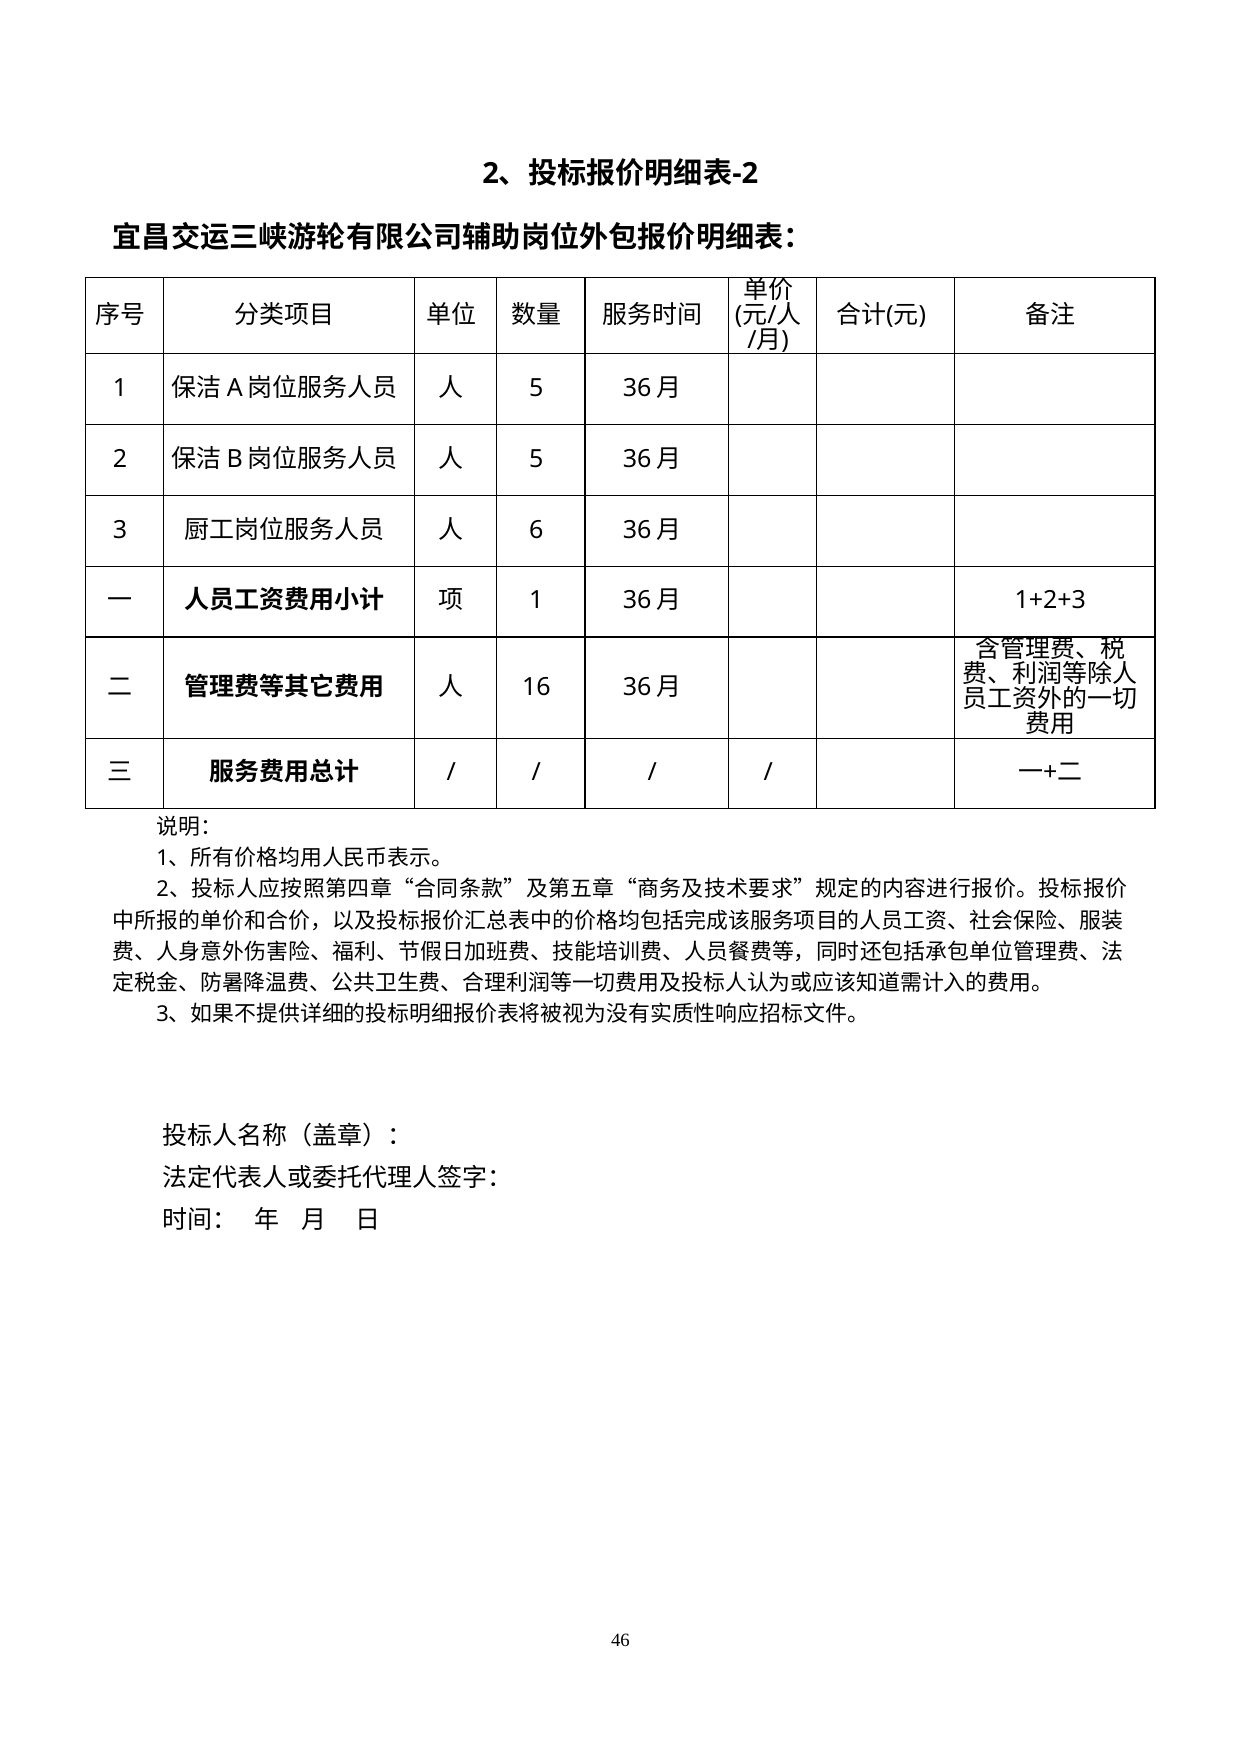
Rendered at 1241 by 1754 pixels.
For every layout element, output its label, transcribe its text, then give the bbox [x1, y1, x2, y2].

table_cell 2 [86, 425, 163, 495]
table_cell 服务费用总计 [164, 739, 414, 808]
table_cell [729, 638, 816, 737]
table_header 合计(元) [817, 278, 954, 353]
table_cell [817, 425, 954, 495]
table_cell 1 [497, 567, 584, 636]
table_header 分类项目 [164, 278, 414, 353]
table_cell 5 [497, 425, 584, 495]
text 投标人名称（盖章）： [112, 1111, 1128, 1153]
table_cell 人 [415, 638, 496, 737]
table_cell 6 [497, 496, 584, 566]
table_cell 三 [86, 739, 163, 808]
table_header 序号 [86, 278, 163, 353]
text 2、投标报价明细表-2 [112, 150, 1128, 192]
table_header 备注 [955, 278, 1154, 353]
table_cell [729, 354, 816, 424]
table_header 单价(元/人/月) [729, 278, 816, 353]
table_cell 36月 [586, 496, 728, 566]
table_cell [955, 425, 1154, 495]
table_header 数量 [497, 278, 584, 353]
table_cell / [497, 739, 584, 808]
table_cell 16 [497, 638, 584, 737]
table_cell 36月 [586, 425, 728, 495]
table_cell [817, 567, 954, 636]
table_cell 一+二 [955, 739, 1154, 808]
table_header 服务时间 [586, 278, 728, 353]
table_cell [729, 425, 816, 495]
table_cell [729, 567, 816, 636]
table_cell 36月 [586, 567, 728, 636]
text 宜昌交运三峡游轮有限公司辅助岗位外包报价明细表： [112, 213, 1128, 256]
text 3、如果不提供详细的投标明细报价表将被视为没有实质性响应招标文件。 [112, 997, 1128, 1028]
table_cell 人员工资费用小计 [164, 567, 414, 636]
table_header 单位 [415, 278, 496, 353]
table_cell 5 [497, 354, 584, 424]
table_cell 二 [86, 638, 163, 737]
table_cell 含管理费、税费、利润等除人员工资外的一切费用 [955, 638, 1154, 737]
table_cell 项 [415, 567, 496, 636]
table_cell 保洁A岗位服务人员 [164, 354, 414, 424]
text 2、投标人应按照第四章“合同条款”及第五章“商务及技术要求”规定的内容进行报价。投标报价中所报的单价和合价，以及投标报价汇总表中的价格均包括完成该服务项目的人员工资、社会保险、服装费、人身意外伤害险、福利、节假日加班费、技能培训费、人员餐费等，同时还包括承包单位管理费、法定税金、防暑降温费、公共卫生费、合理利润等一切费用及投标人认为或应该知道需计入的费用。 [112, 872, 1128, 997]
table_cell [729, 496, 816, 566]
table_cell 一 [86, 567, 163, 636]
text 时间： 年 月 日 [112, 1195, 1128, 1236]
table_cell / [415, 739, 496, 808]
text 1、所有价格均用人民币表示。 [112, 841, 1128, 872]
table_cell [955, 496, 1154, 566]
table_cell 人 [415, 496, 496, 566]
table_cell [817, 739, 954, 808]
text 说明： [112, 809, 1128, 841]
text 法定代表人或委托代理人签字： [112, 1153, 1128, 1195]
table_cell [817, 496, 954, 566]
table_cell 3 [86, 496, 163, 566]
table_cell / [729, 739, 816, 808]
table_cell [817, 638, 954, 737]
table_cell [817, 354, 954, 424]
table_cell 人 [415, 354, 496, 424]
table_cell 1 [86, 354, 163, 424]
table_cell 36月 [586, 638, 728, 737]
table_cell 管理费等其它费用 [164, 638, 414, 737]
table_cell 36月 [586, 354, 728, 424]
table_cell / [586, 739, 728, 808]
table_cell 1+2+3 [955, 567, 1154, 636]
table_cell [955, 354, 1154, 424]
table_cell 保洁B岗位服务人员 [164, 425, 414, 495]
table_cell 人 [415, 425, 496, 495]
table_cell 厨工岗位服务人员 [164, 496, 414, 566]
